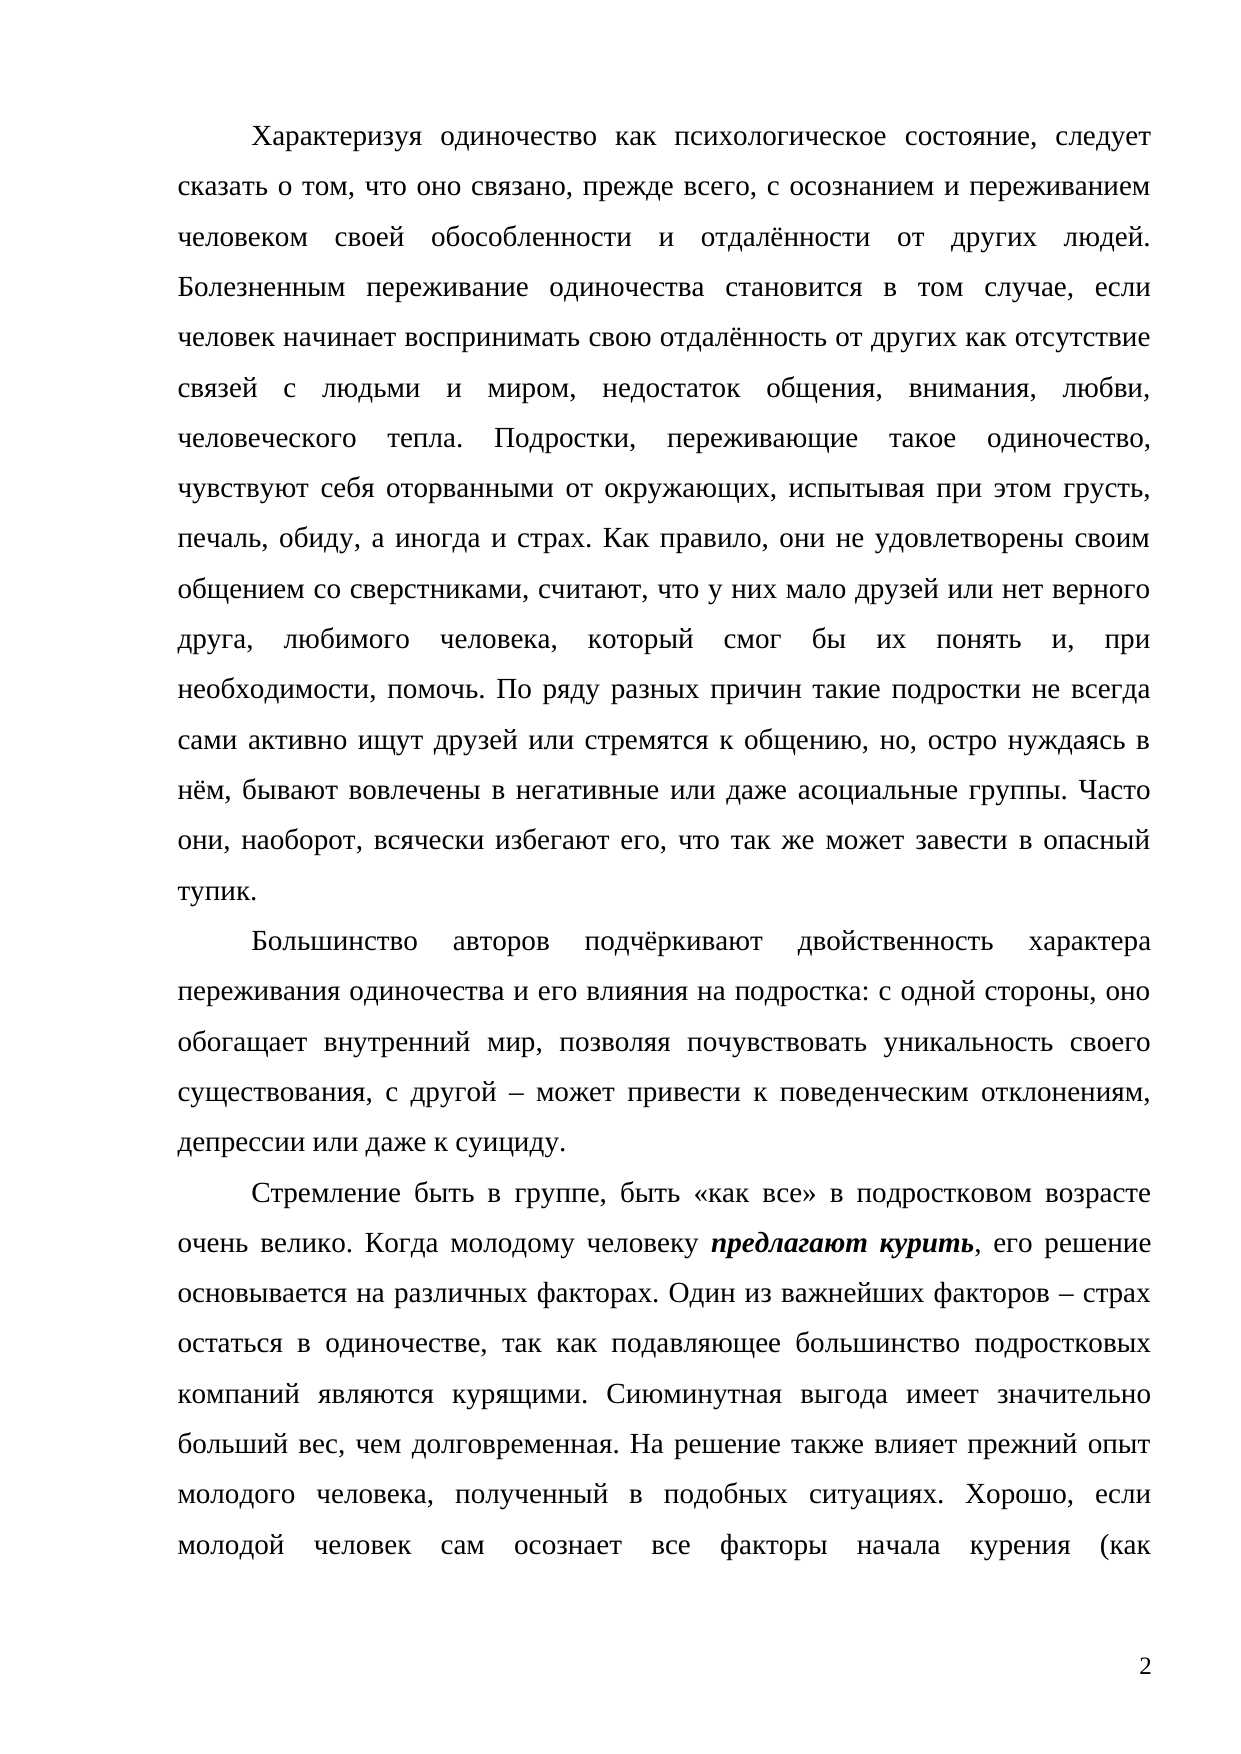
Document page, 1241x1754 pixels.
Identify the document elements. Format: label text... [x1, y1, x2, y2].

text Характеризуя одиночество как психологическое состояние, следует сказать о том, что оно связано, прежде всего, с осознанием и переживанием человеком своей обособленности и отдалённости от других людей. Болезненным переживание одиночества становится в том случае, если человек начинает воспринимать свою отдалённость от других как отсутствие связей с людьми и миром, недостаток общения, внимания, любви, человеческого тепла. Подростки, переживающие такое одиночество, чувствуют себя оторванными от окружающих, испытывая при этом грусть, печаль, обиду, а иногда и страх. Как правило, они не удовлетворены своим общением со сверстниками, считают, что у них мало друзей или нет верного друга, любимого человека, который смог бы их понять и, при необходимости, помочь. По ряду разных причин такие подростки не всегда сами активно ищут друзей или стремятся к общению, но, остро нуждаясь в нём, бывают вовлечены в негативные или даже асоциальные группы. Часто они, наоборот, всячески избегают его, что так же может завести в опасный тупик. [177, 118, 1152, 906]
text Большинство авторов подчёркивают двойственность характера переживания одиночества и его влияния на подростка: с одной стороны, оно обогащает внутренний мир, позволяя почувствовать уникальность своего существования, с другой – может привести к поведенческим отклонениям, депрессии или даже к суициду. [177, 923, 1152, 1158]
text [177, 1175, 1152, 1560]
